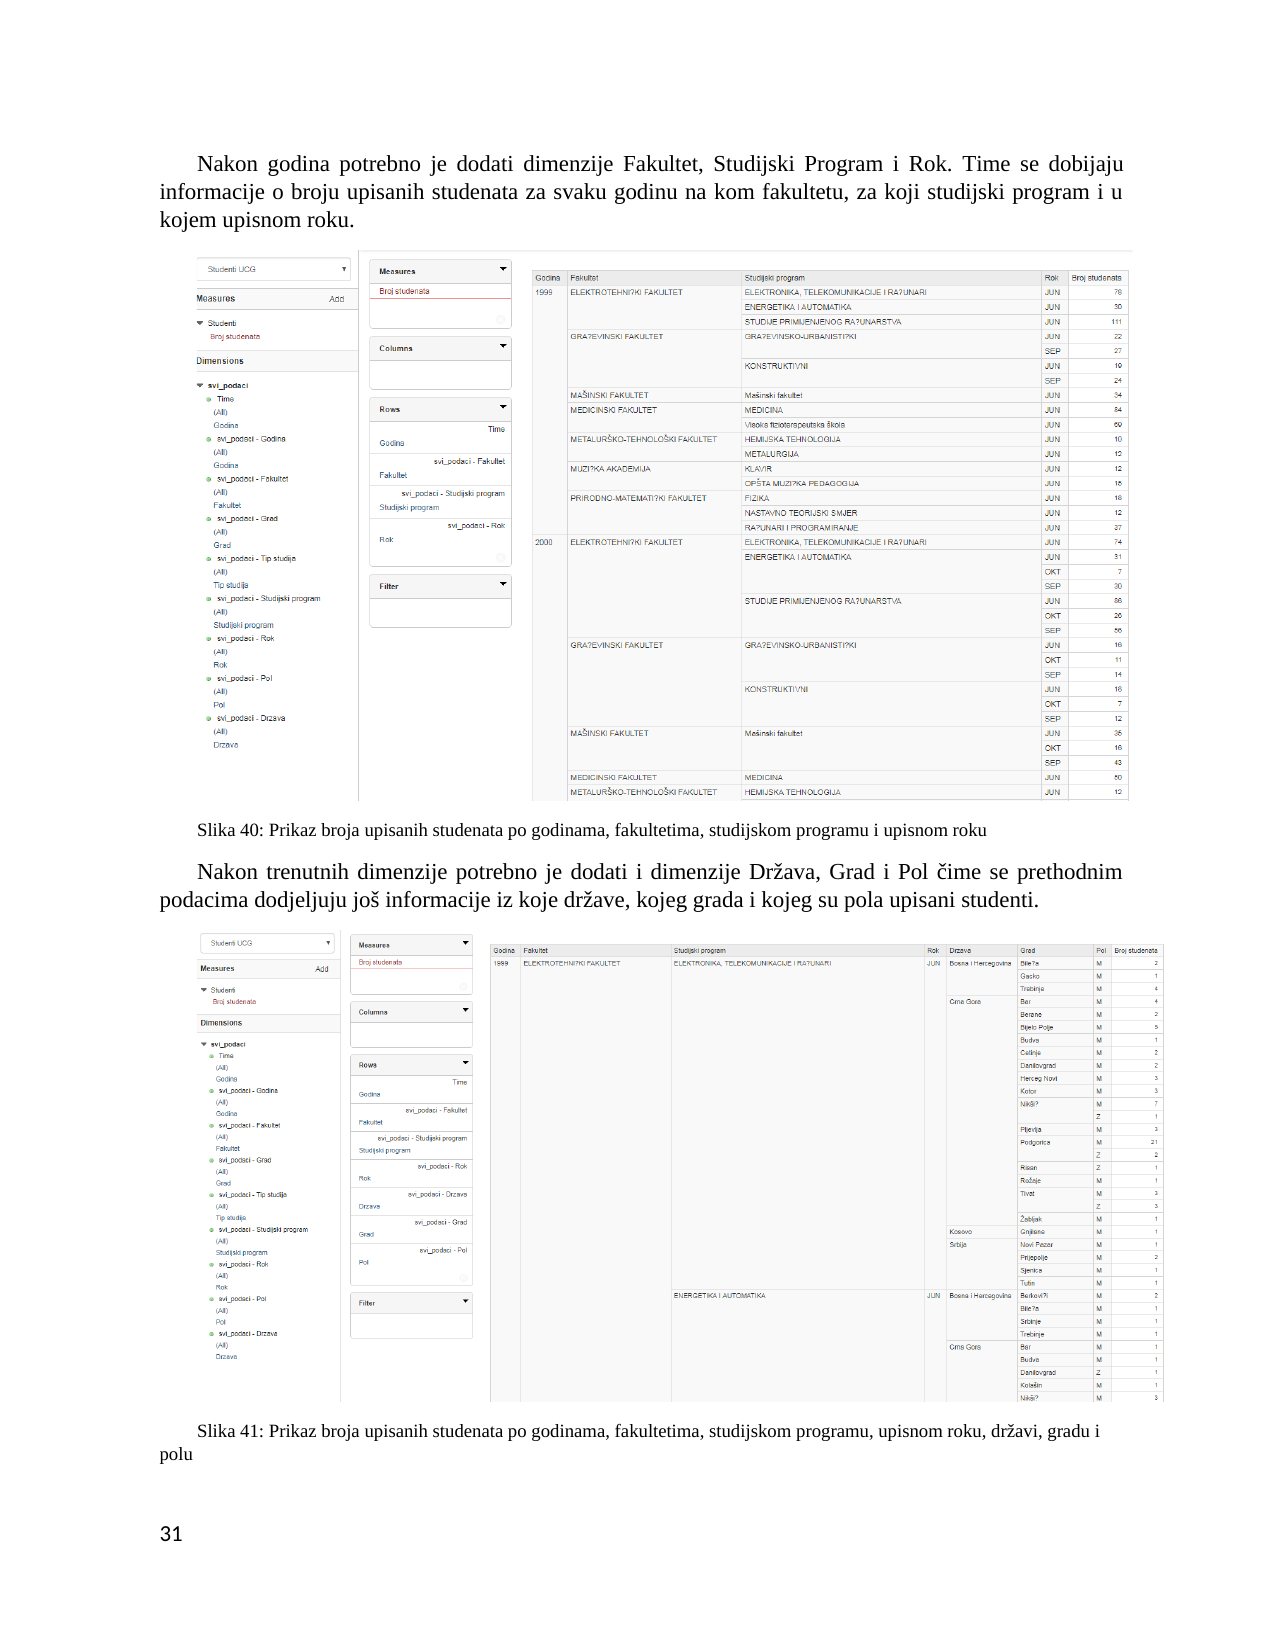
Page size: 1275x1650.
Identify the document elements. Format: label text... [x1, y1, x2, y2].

text Slika 41: Prikaz broja upisanih studenata po godinama, fakultetima, studijskom programu, upisnom roku, državi, gradu i polu [159, 1420, 1125, 1464]
text Slika 40: Prikaz broja upisanih studenata po godinama, fakultetima, studijskom programu i upisnom roku [159, 819, 1125, 840]
text Nakon trenutnih dimenzije potrebno je dodati i dimenzije Država, Grad i Pol čime se prethodnim podacima dodjeljuju još informacije iz koje države, kojeg grada i kojeg su pola upisani studenti. [159, 858, 1125, 912]
picture [196, 930, 1169, 1402]
text Nakon godina potrebno je dodati dimenzije Fakultet, Studijski Program i Rok. Time se dobijaju informacije o broju upisanih studenata za svaku godinu na kom fakultetu, za koji studijski program i u kojem upisnom roku. [159, 150, 1125, 232]
picture [196, 250, 1133, 801]
